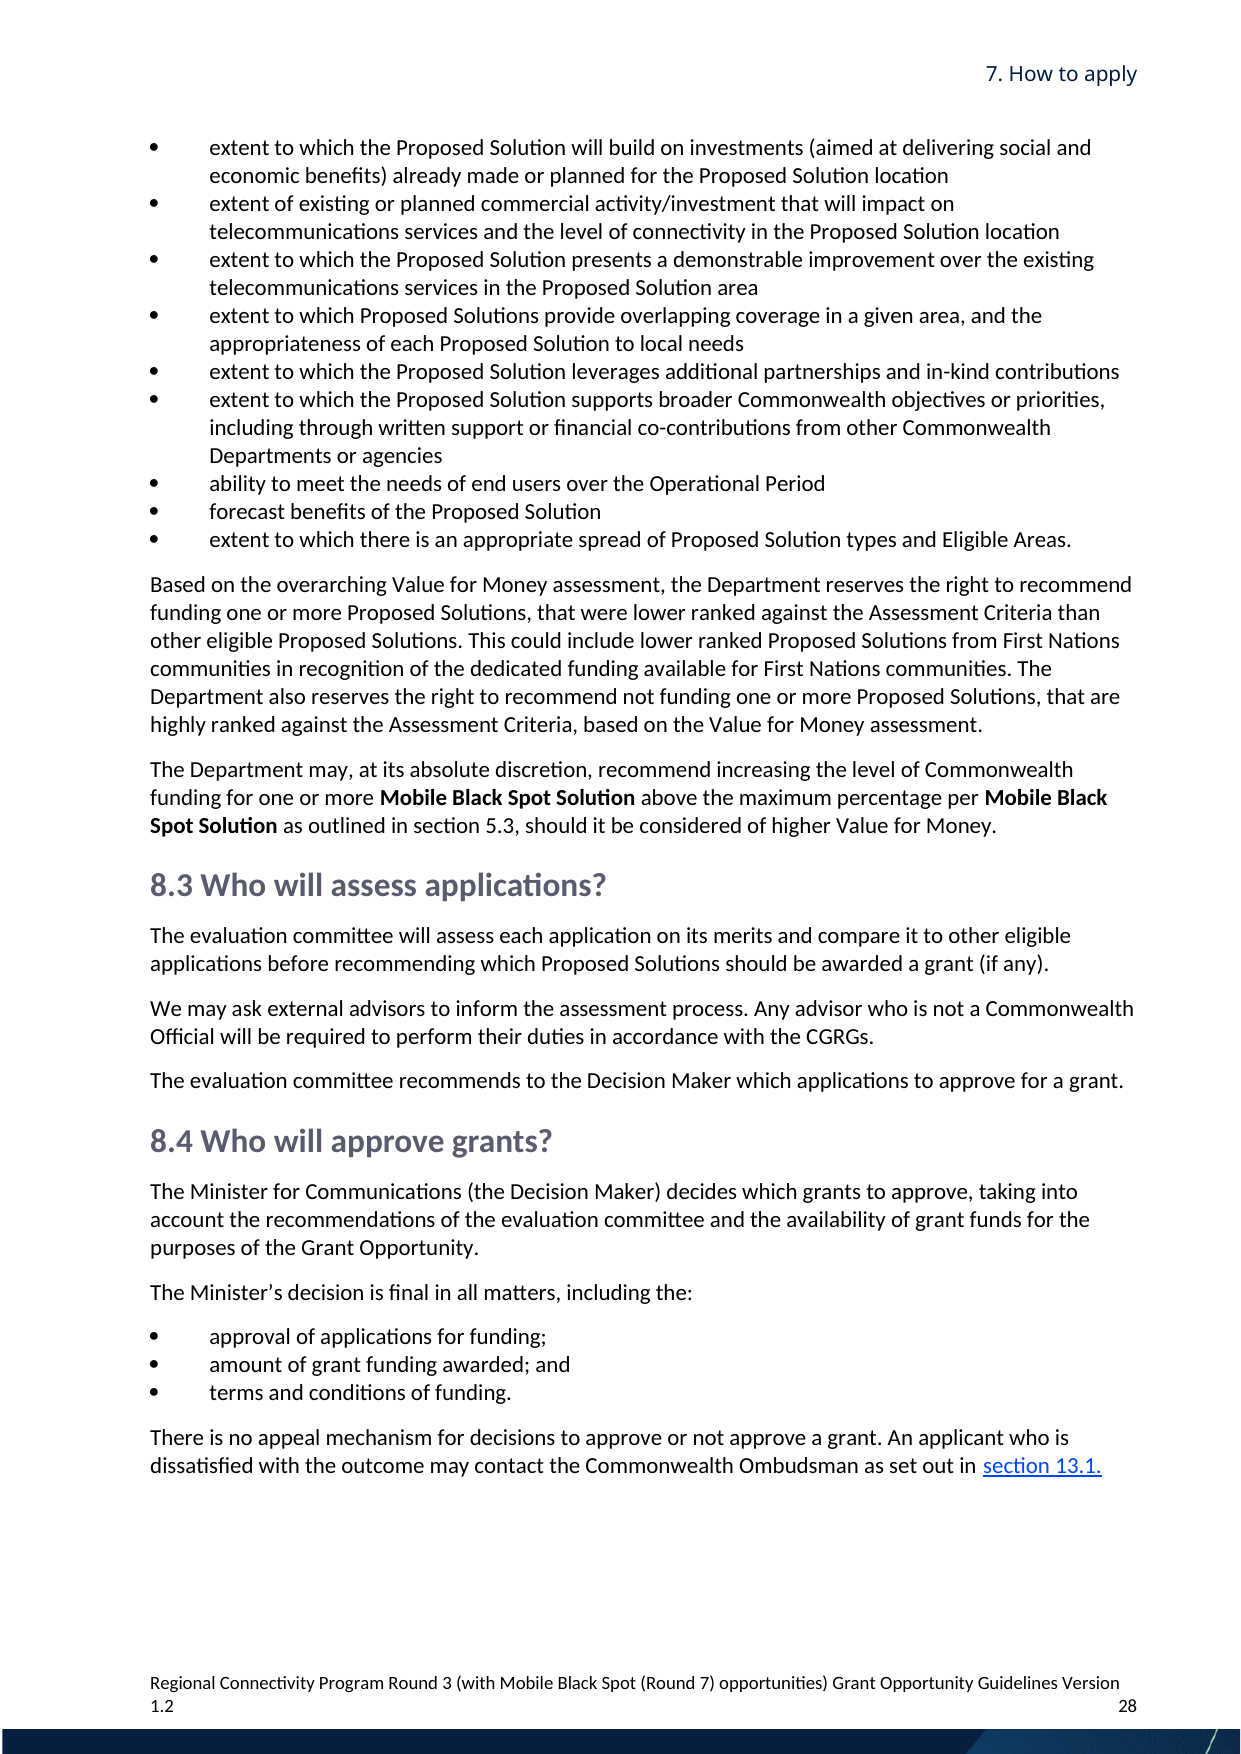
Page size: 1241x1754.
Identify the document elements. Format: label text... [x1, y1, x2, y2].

text The evaluation committee recommends to the Decision Maker which applications to approve for a grant. [150, 1067, 1137, 1094]
list extent to which the Proposed Solution leverages additional partnerships and in-kind contributions [150, 357, 1137, 385]
list approval of applications for funding; [150, 1322, 1137, 1350]
list terms and conditions of funding. [150, 1378, 1137, 1406]
list forecast benefits of the Proposed Solution [150, 497, 1137, 525]
text Based on the overarching Value for Money assessment, the Department reserves the right to recommend funding one or more Proposed Solutions, that were lower ranked against the Assessment Criteria than other eligible Proposed Solutions. This could include lower ranked Proposed Solutions from First Nations communities in recognition of the dedicated funding available for First Nations communities. The Department also reserves the right to recommend not funding one or more Proposed Solutions, that are highly ranked against the Assessment Criteria, based on the Value for Money assessment. [150, 570, 1137, 738]
text The Minister for Communications (the Decision Maker) decides which grants to approve, taking into account the recommendations of the evaluation committee and the availability of grant funds for the purposes of the Grant Opportunity. [150, 1177, 1137, 1261]
list extent to which Proposed Solutions provide overlapping coverage in a given area, and the appropriateness of each Proposed Solution to local needs [150, 301, 1137, 357]
list extent to which there is an appropriate spread of Proposed Solution types and Eligible Areas. [150, 525, 1137, 553]
list extent to which the Proposed Solution presents a demonstrable improvement over the existing telecommunications services in the Proposed Solution area [150, 245, 1137, 301]
subtitle 8.4 Who will approve grants? [150, 1119, 1137, 1160]
picture [2, 1729, 1241, 1754]
text The Minister’s decision is final in all matters, including the: [150, 1278, 1137, 1306]
list ability to meet the needs of end users over the Operational Period [150, 469, 1137, 497]
list extent of existing or planned commercial activity/investment that will impact on telecommunications services and the level of connectivity in the Proposed Solution location [150, 189, 1137, 245]
text There is no appeal mechanism for decisions to approve or not approve a grant. An applicant who is dissatisfied with the outcome may contact the Commonwealth Ombudsman as set out in section 13.1. [150, 1423, 1137, 1479]
list amount of grant funding awarded; and [150, 1350, 1137, 1378]
text The Department may, at its absolute discretion, recommend increasing the level of Commonwealth funding for one or more Mobile Black Spot Solution above the maximum percentage per Mobile Black Spot Solution as outlined in section 5.3, should it be considered of higher Value for Money. [150, 755, 1137, 839]
list extent to which the Proposed Solution supports broader Commonwealth objectives or priorities, including through written support or financial co-contributions from other Commonwealth Departments or agencies [150, 385, 1137, 469]
text We may ask external advisors to inform the assessment process. Any advisor who is not a Commonwealth Official will be required to perform their duties in accordance with the CGRGs. [150, 994, 1137, 1050]
subtitle 8.3 Who will assess applications? [150, 864, 1137, 904]
list extent to which the Proposed Solution will build on investments (aimed at delivering social and economic benefits) already made or planned for the Proposed Solution location [150, 133, 1137, 189]
text The evaluation committee will assess each application on its merits and compare it to other eligible applications before recommending which Proposed Solutions should be awarded a grant (if any). [150, 921, 1137, 977]
